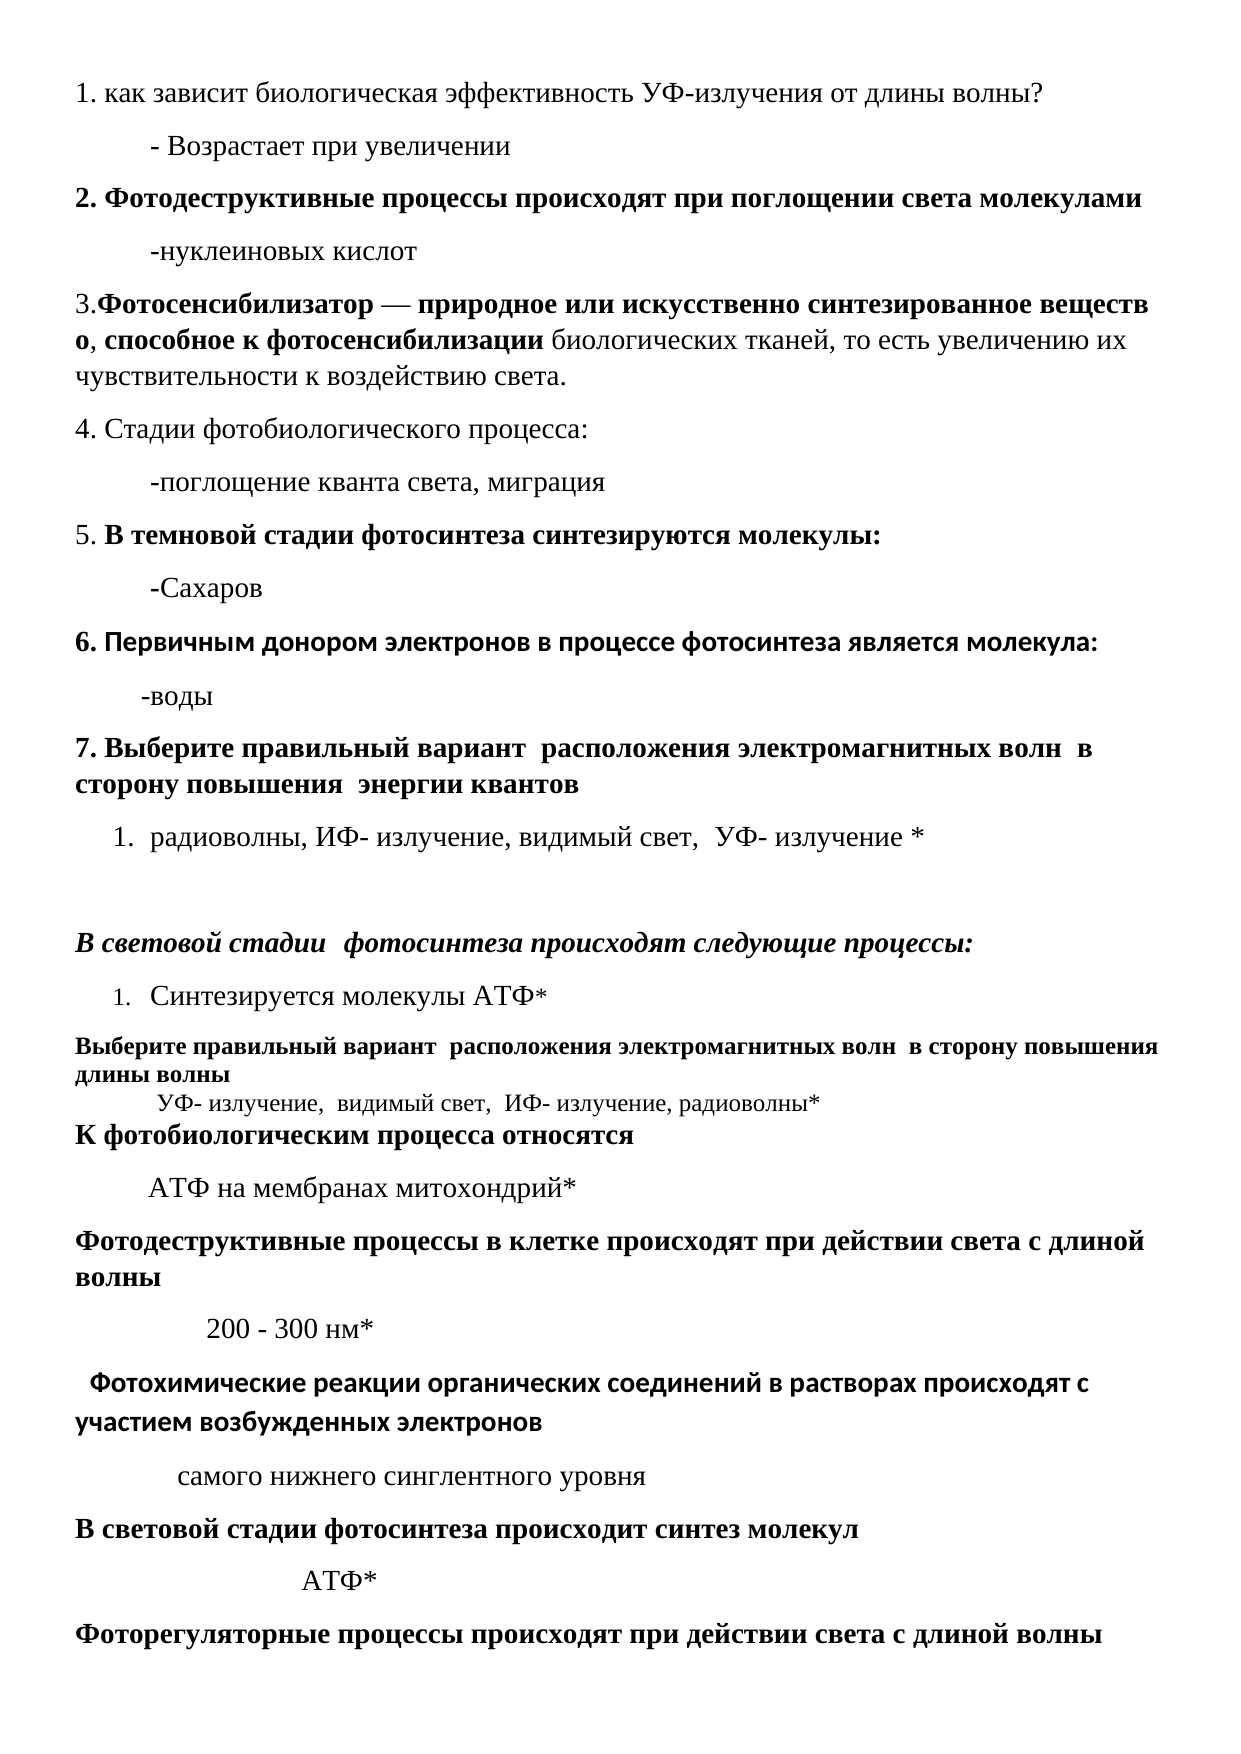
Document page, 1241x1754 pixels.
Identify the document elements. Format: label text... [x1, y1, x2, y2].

text 7. Выберите правильный вариант расположения электромагнитных волн в сторону повышения энергии квантов [75, 731, 1165, 800]
list - Возрастает при увеличении [150, 128, 1165, 161]
text 6. Первичным донором электронов в процессе фотосинтеза является молекула: [75, 623, 1165, 658]
text 4. Стадии фотобиологического процесса: [75, 411, 1165, 445]
text 3.Фотосенсибилизатор — природное или искусственно синтезированное вещество, способное к фотосенсибилизации биологических тканей, то есть увеличению их чувствительности к воздействию света. [75, 286, 1165, 392]
list -нуклеиновых кислот [150, 233, 1165, 267]
text -воды [75, 678, 1165, 711]
text К фотобиологическим процесса относятся [75, 1117, 1165, 1151]
text АТФ на мембранах митохондрий* [75, 1170, 1165, 1203]
list радиоволны, ИФ- излучение, видимый свет, УФ- излучение * [112, 819, 1165, 853]
text В световой стадии фотосинтеза происходят следующие процессы: [75, 925, 1165, 959]
text -Сахаров [150, 570, 1165, 603]
text Выберите правильный вариант расположения электромагнитных волн в сторону повышения длины волны [75, 1031, 1165, 1088]
text 5. В темновой стадии фотосинтеза синтезируются молекулы: [75, 517, 1165, 551]
text Фотодеструктивные процессы в клетке происходят при действии света с длиной волны [75, 1223, 1165, 1292]
text самого нижнего синглентного уровня [75, 1458, 1165, 1491]
text Фоторегуляторные процессы происходят при действии света с длиной волны [75, 1616, 1165, 1650]
text АТФ* [75, 1563, 1165, 1597]
list Синтезируется молекулы АТФ* [112, 978, 1165, 1011]
text УФ- излучение, видимый свет, ИФ- излучение, радиоволны* [75, 1088, 1165, 1117]
text В световой стадии фотосинтеза происходит синтез молекул [75, 1511, 1165, 1544]
text 200 - 300 нм* [75, 1312, 1165, 1345]
text 2. Фотодеструктивные процессы происходят при поглощении света молекулами [75, 181, 1165, 214]
text Фотохимические реакции органических соединений в растворах происходят с участием возбужденных электронов [75, 1364, 1165, 1438]
text 1. как зависит биологическая эффективность УФ-излучения от длины волны? [75, 75, 1165, 108]
list -поглощение кванта света, миграция [150, 464, 1165, 498]
